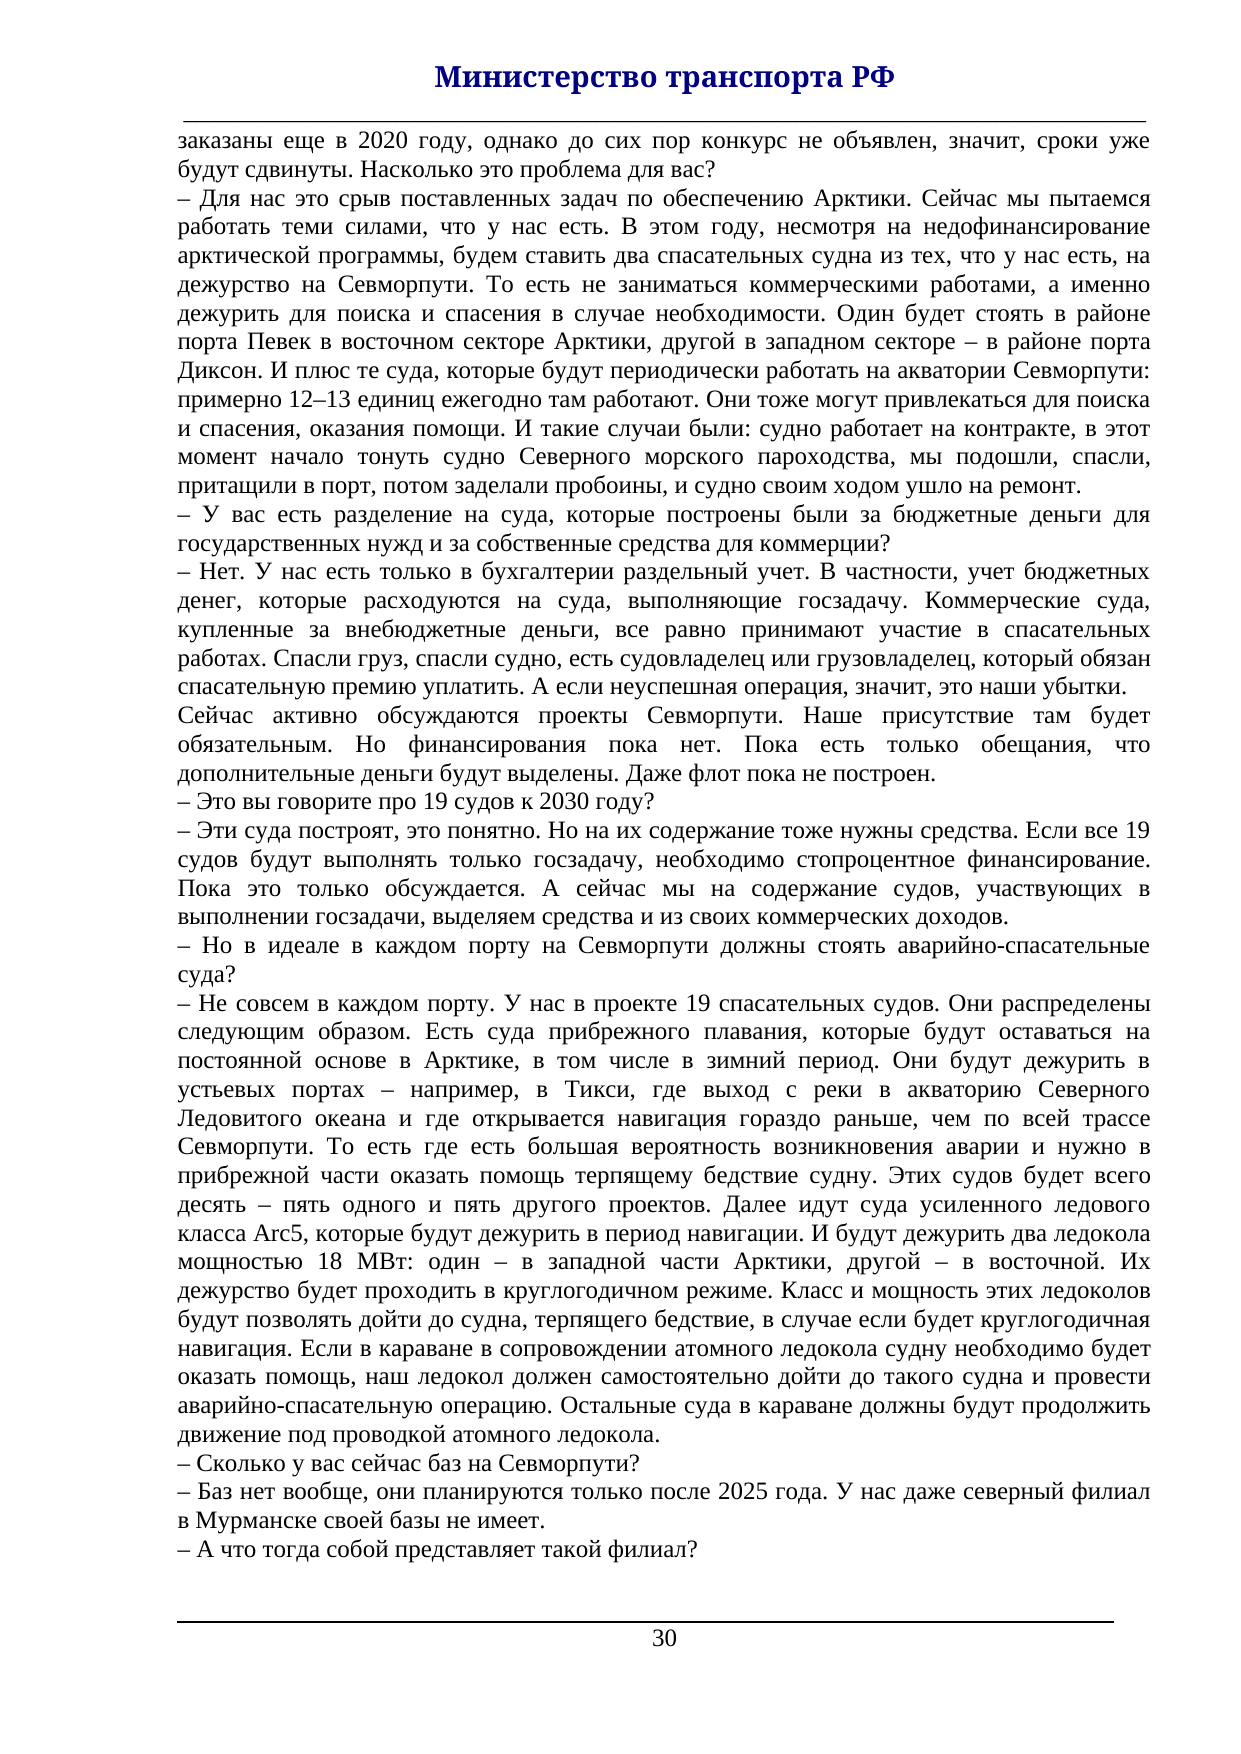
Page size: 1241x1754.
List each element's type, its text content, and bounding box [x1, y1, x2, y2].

text – Не совсем в каждом порту. У нас в проекте 19 спасательных судов. Они распределены следующим образом. Есть суда прибрежного плавания, которые будут оставаться на постоянной основе в Арктике, в том числе в зимний период. Они будут дежурить в устьевых портах – например, в Тикси, где выход с реки в акваторию Северного Ледовитого океана и где открывается навигация гораздо раньше, чем по всей трассе Севморпути. То есть где есть большая вероятность возникновения аварии и нужно в прибрежной части оказать помощь терпящему бедствие судну. Этих судов будет всего десять – пять одного и пять другого проектов. Далее идут суда усиленного ледового класса Arc5, которые будут дежурить в период навигации. И будут дежурить два ледокола мощностью 18 МВт: один – в западной части Арктики, другой – в восточной. Их дежурство будет проходить в круглогодичном режиме. Класс и мощность этих ледоколов будут позволять дойти до судна, терпящего бедствие, в случае если будет круглогодичная навигация. Если в караване в сопровождении атомного ледокола судну необходимо будет оказать помощь, наш ледокол должен самостоятельно дойти до такого судна и провести аварийно-спасательную операцию. Остальные суда в караване должны будут продолжить движение под проводкой атомного ледокола. [177, 988, 1152, 1448]
text – Для нас это срыв поставленных задач по обеспечению Арктики. Сейчас мы пытаемся работать теми силами, что у нас есть. В этом году, несмотря на недофинансирование арктической программы, будем ставить два спасательных судна из тех, что у нас есть, на дежурство на Севморпути. То есть не заниматься коммерческими работами, а именно дежурить для поиска и спасения в случае необходимости. Один будет стоять в районе порта Певек в восточном секторе Арктики, другой в западном секторе – в районе порта Диксон. И плюс те суда, которые будут периодически работать на акватории Севморпути: примерно 12–13 единиц ежегодно там работают. Они тоже могут привлекаться для поиска и спасения, оказания помощи. И такие случаи были: судно работает на контракте, в этот момент начало тонуть судно Северного морского пароходства, мы подошли, спасли, притащили в порт, потом заделали пробоины, и судно своим ходом ушло на ремонт. [177, 183, 1152, 499]
text – Это вы говорите про 19 судов к 2030 году? [177, 786, 1152, 815]
text – Нет. У нас есть только в бухгалтерии раздельный учет. В частности, учет бюджетных денег, которые расходуются на суда, выполняющие госзадачу. Коммерческие суда, купленные за внебюджетные деньги, все равно принимают участие в спасательных работах. Спасли груз, спасли судно, есть судовладелец или грузовладелец, который обязан спасательную премию уплатить. А если неуспешная операция, значит, это наши убытки. [177, 556, 1152, 700]
text Сейчас активно обсуждаются проекты Севморпути. Наше присутствие там будет обязательным. Но финансирования пока нет. Пока есть только обещания, что дополнительные деньги будут выделены. Даже флот пока не построен. [177, 700, 1152, 786]
text – Баз нет вообще, они планируются только после 2025 года. У нас даже северный филиал в Мурманске своей базы не имеет. [177, 1476, 1152, 1534]
text – У вас есть разделение на суда, которые построены были за бюджетные деньги для государственных нужд и за собственные средства для коммерции? [177, 499, 1152, 556]
text – Эти суда построят, это понятно. Но на их содержание тоже нужны средства. Если все 19 судов будут выполнять только госзадачу, необходимо стопроцентное финансирование. Пока это только обсуждается. А сейчас мы на содержание судов, участвующих в выполнении госзадачи, выделяем средства и из своих коммерческих доходов. [177, 815, 1152, 930]
text – Но в идеале в каждом порту на Севморпути должны стоять аварийно-спасательные суда? [177, 930, 1152, 988]
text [177, 125, 1152, 183]
text – А что тогда собой представляет такой филиал? [177, 1534, 1152, 1563]
text – Сколько у вас сейчас баз на Севморпути? [177, 1448, 1152, 1476]
